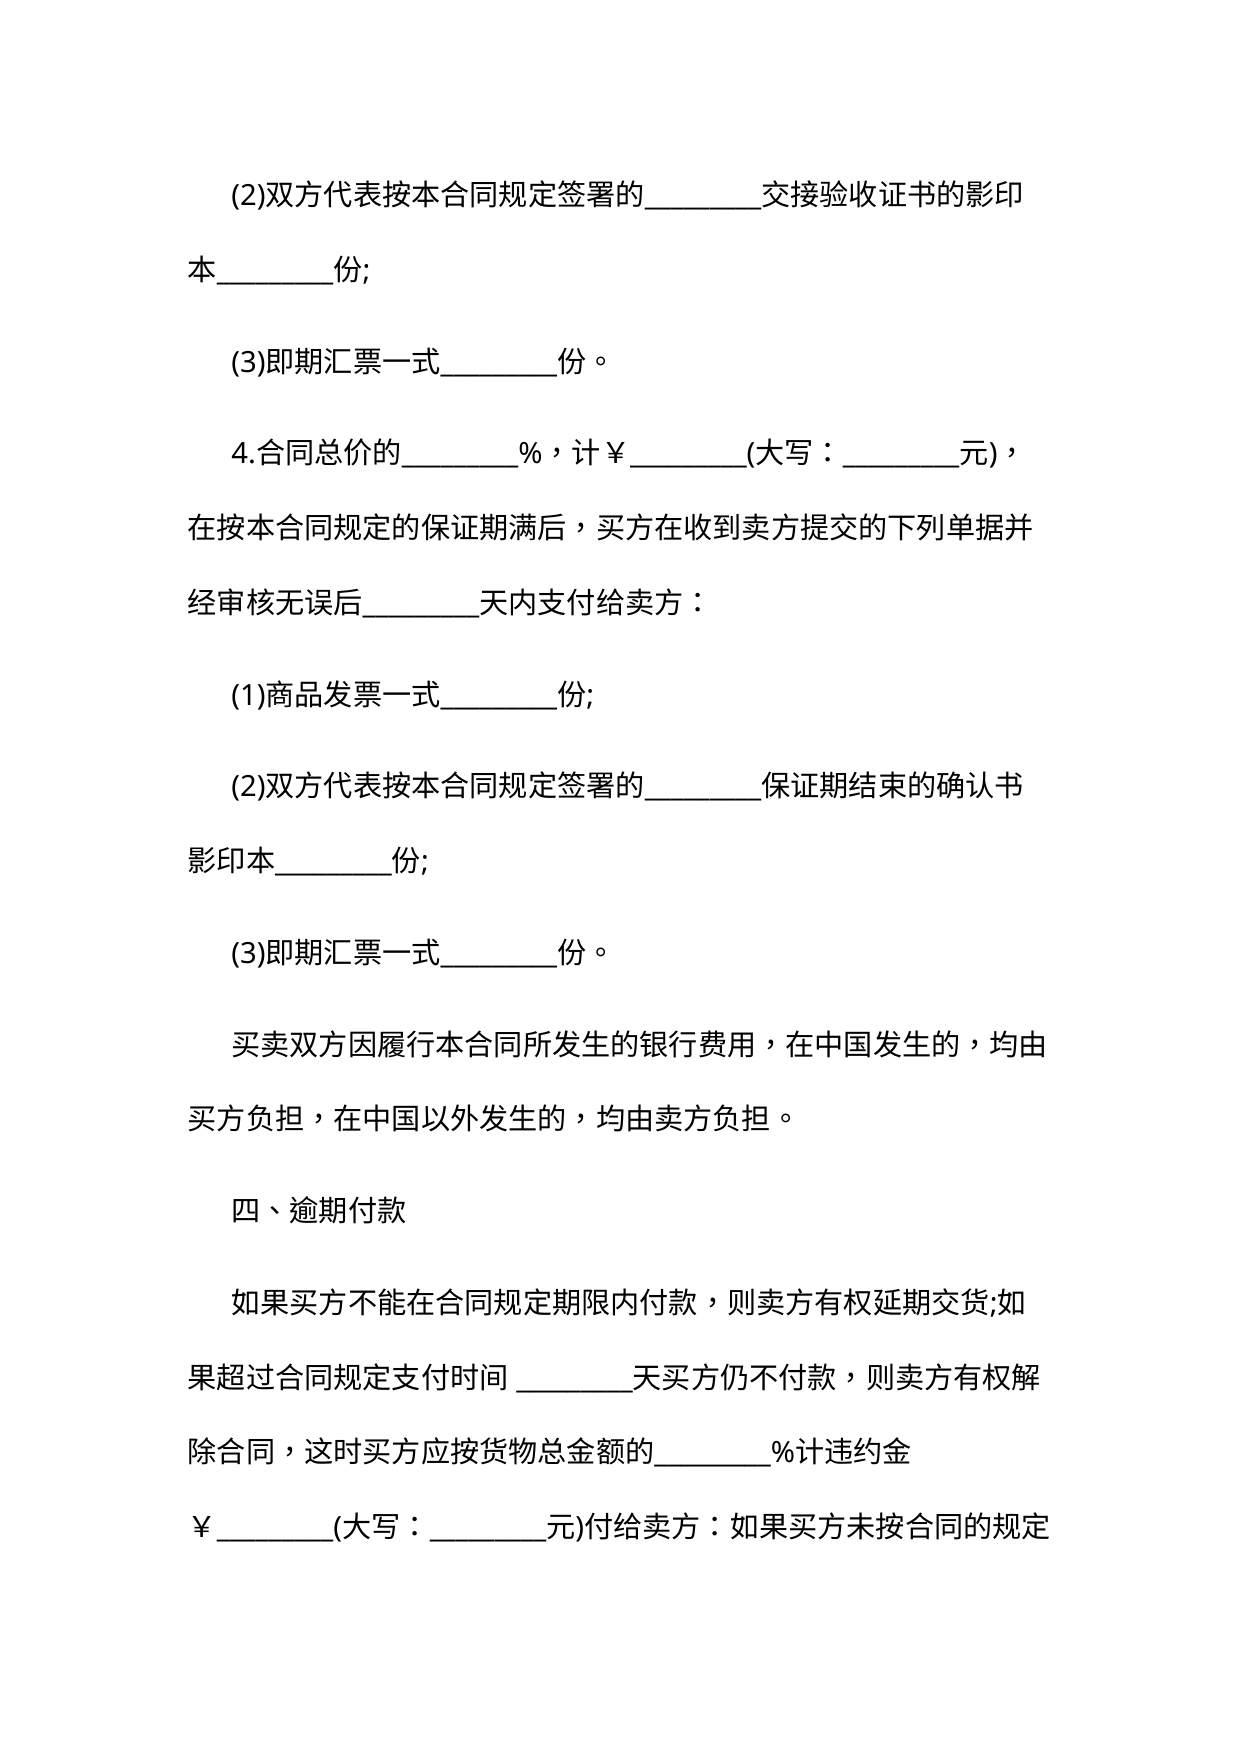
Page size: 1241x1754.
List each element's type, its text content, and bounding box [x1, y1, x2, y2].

text (2)双方代表按本合同规定签署的_________交接验收证书的影印本_________份; [187, 162, 1053, 302]
text (1)商品发票一式_________份; [187, 661, 1053, 726]
text (2)双方代表按本合同规定签署的_________保证期结束的确认书影印本_________份; [187, 753, 1053, 893]
text 买卖双方因履行本合同所发生的银行费用，在中国发生的，均由买方负担，在中国以外发生的，均由卖方负担。 [187, 1011, 1053, 1151]
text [187, 1269, 1053, 1559]
text (3)即期汇票一式_________份。 [187, 328, 1053, 393]
text (3)即期汇票一式_________份。 [187, 919, 1053, 984]
text 4.合同总价的_________%，计￥_________(大写：_________元)，在按本合同规定的保证期满后，买方在收到卖方提交的下列单据并经审核无误后_________天内支付给卖方： [187, 420, 1053, 634]
text 四、逾期付款 [187, 1178, 1053, 1243]
